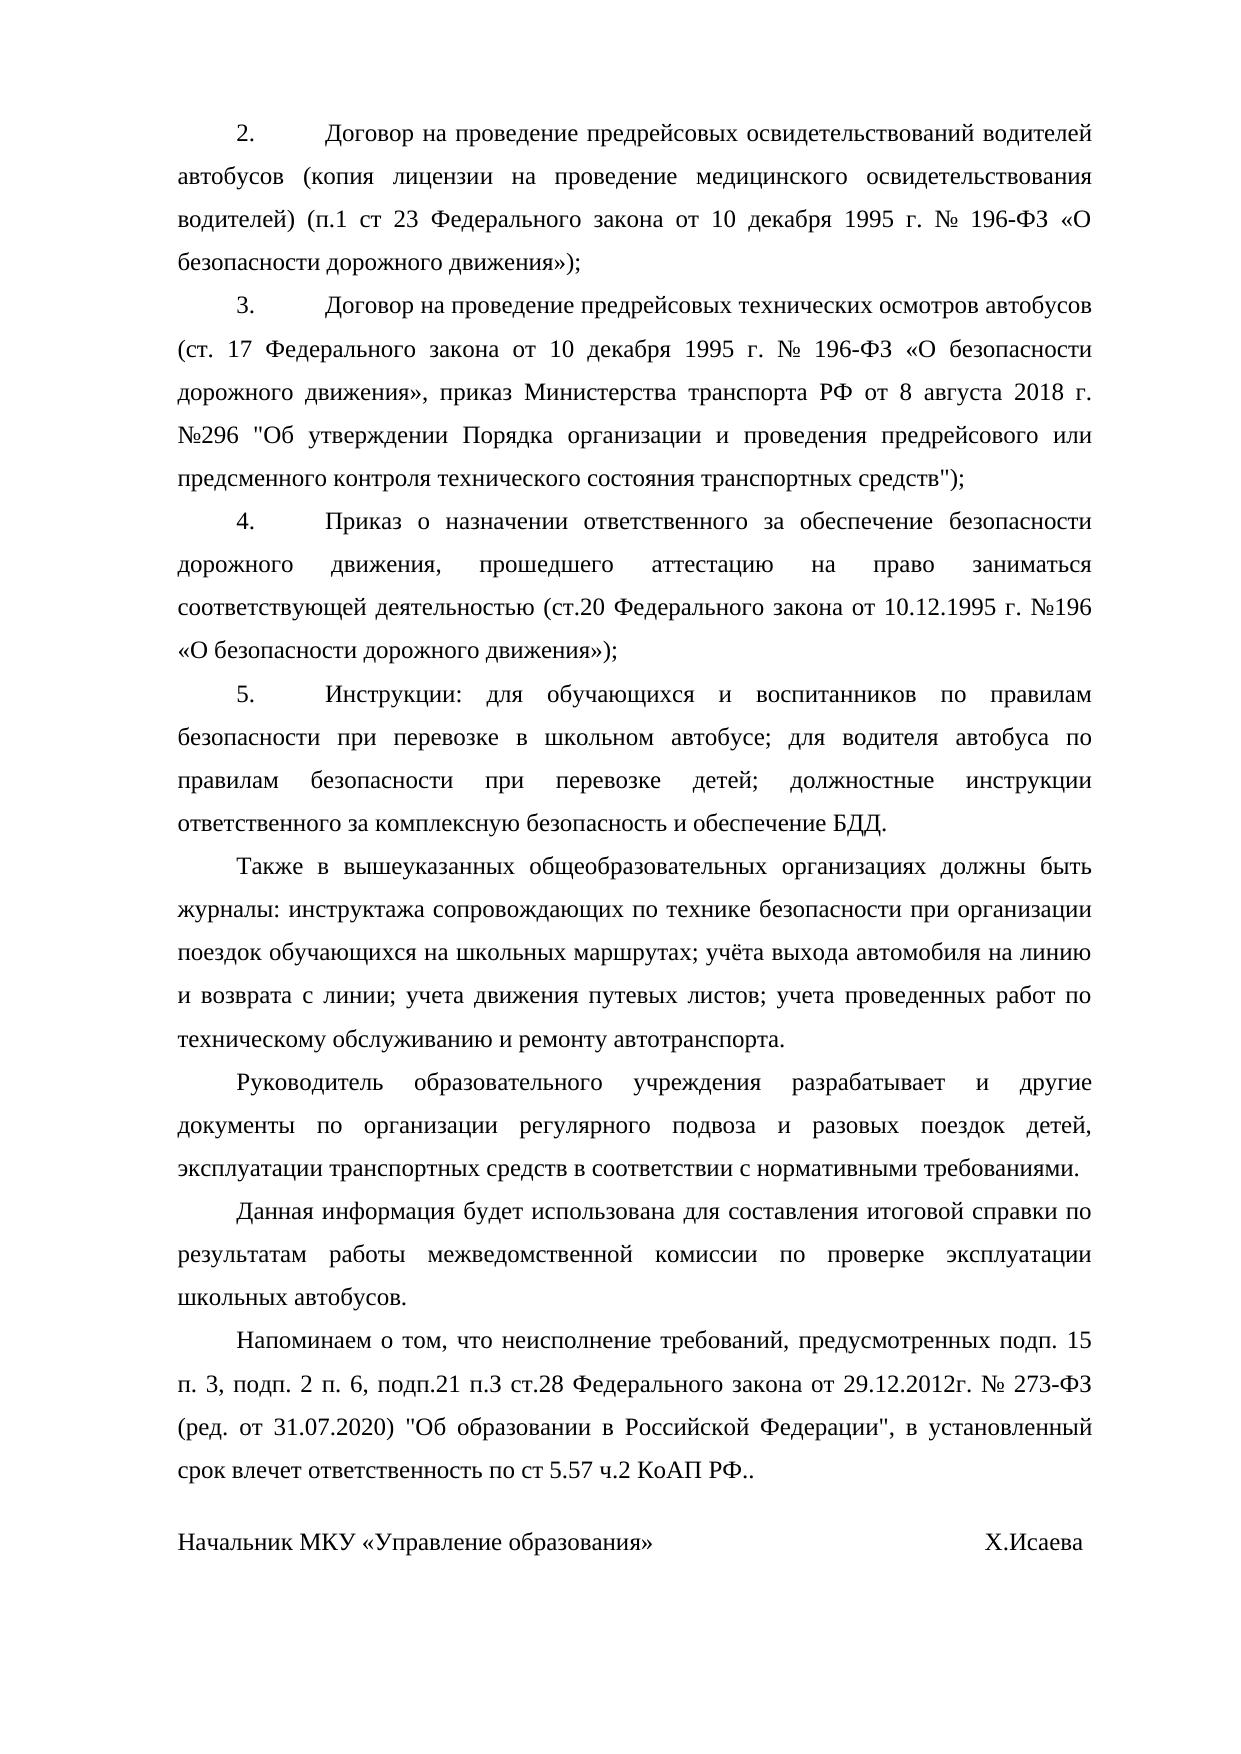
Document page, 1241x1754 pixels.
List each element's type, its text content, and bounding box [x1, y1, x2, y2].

text Руководитель образовательного учреждения разрабатывает и другие документы по организации регулярного подвоза и разовых поездок детей, эксплуатации транспортных средств в соответствии с нормативными требованиями. [177, 1067, 1093, 1182]
text 4. Приказ о назначении ответственного за обеспечение безопасности дорожного движения, прошедшего аттестацию на право заниматься соответствующей деятельностью (ст.20 Федерального закона от 10.12.1995 г. №196 «О безопасности дорожного движения»); [177, 506, 1093, 664]
text 3. Договор на проведение предрейсовых технических осмотров автобусов (ст. 17 Федерального закона от 10 декабря 1995 г. № 196-ФЗ «О безопасности дорожного движения», приказ Министерства транспорта РФ от 8 августа 2018 г. №296 "Об утверждении Порядка организации и проведения предрейсового или предсменного контроля технического состояния транспортных средств"); [177, 291, 1093, 492]
text Начальник МКУ «Управление образования» Х.Исаева [177, 1527, 1167, 1556]
text Напоминаем о том, что неисполнение требований, предусмотренных подп. 15 п. 3, подп. 2 п. 6, подп.21 п.З ст.28 Федерального закона от 29.12.2012г. № 273-ФЗ (ред. от 31.07.2020) "Об образовании в Российской Федерации", в установленный срок влечет ответственность по ст 5.57 ч.2 КоАП РФ.. [177, 1326, 1093, 1484]
text Также в вышеуказанных общеобразовательных организациях должны быть журналы: инструктажа сопровождающих по технике безопасности при организации поездок обучающихся на школьных маршрутах; учёта выхода автомобиля на линию и возврата с линии; учета движения путевых листов; учета проведенных работ по техническому обслуживанию и ремонту автотранспорта. [177, 851, 1093, 1052]
text Данная информация будет использована для составления итоговой справки по результатам работы межведомственной комиссии по проверке эксплуатации школьных автобусов. [177, 1196, 1093, 1311]
text 5. Инструкции: для обучающихся и воспитанников по правилам безопасности при перевозке в школьном автобусе; для водителя автобуса по правилам безопасности при перевозке детей; должностные инструкции ответственного за комплексную безопасность и обеспечение БДД. [177, 679, 1093, 837]
text 2. Договор на проведение предрейсовых освидетельствований водителей автобусов (копия лицензии на проведение медицинского освидетельствования водителей) (п.1 ст 23 Федерального закона от 10 декабря 1995 г. № 196-ФЗ «О безопасности дорожного движения»); [177, 118, 1093, 276]
